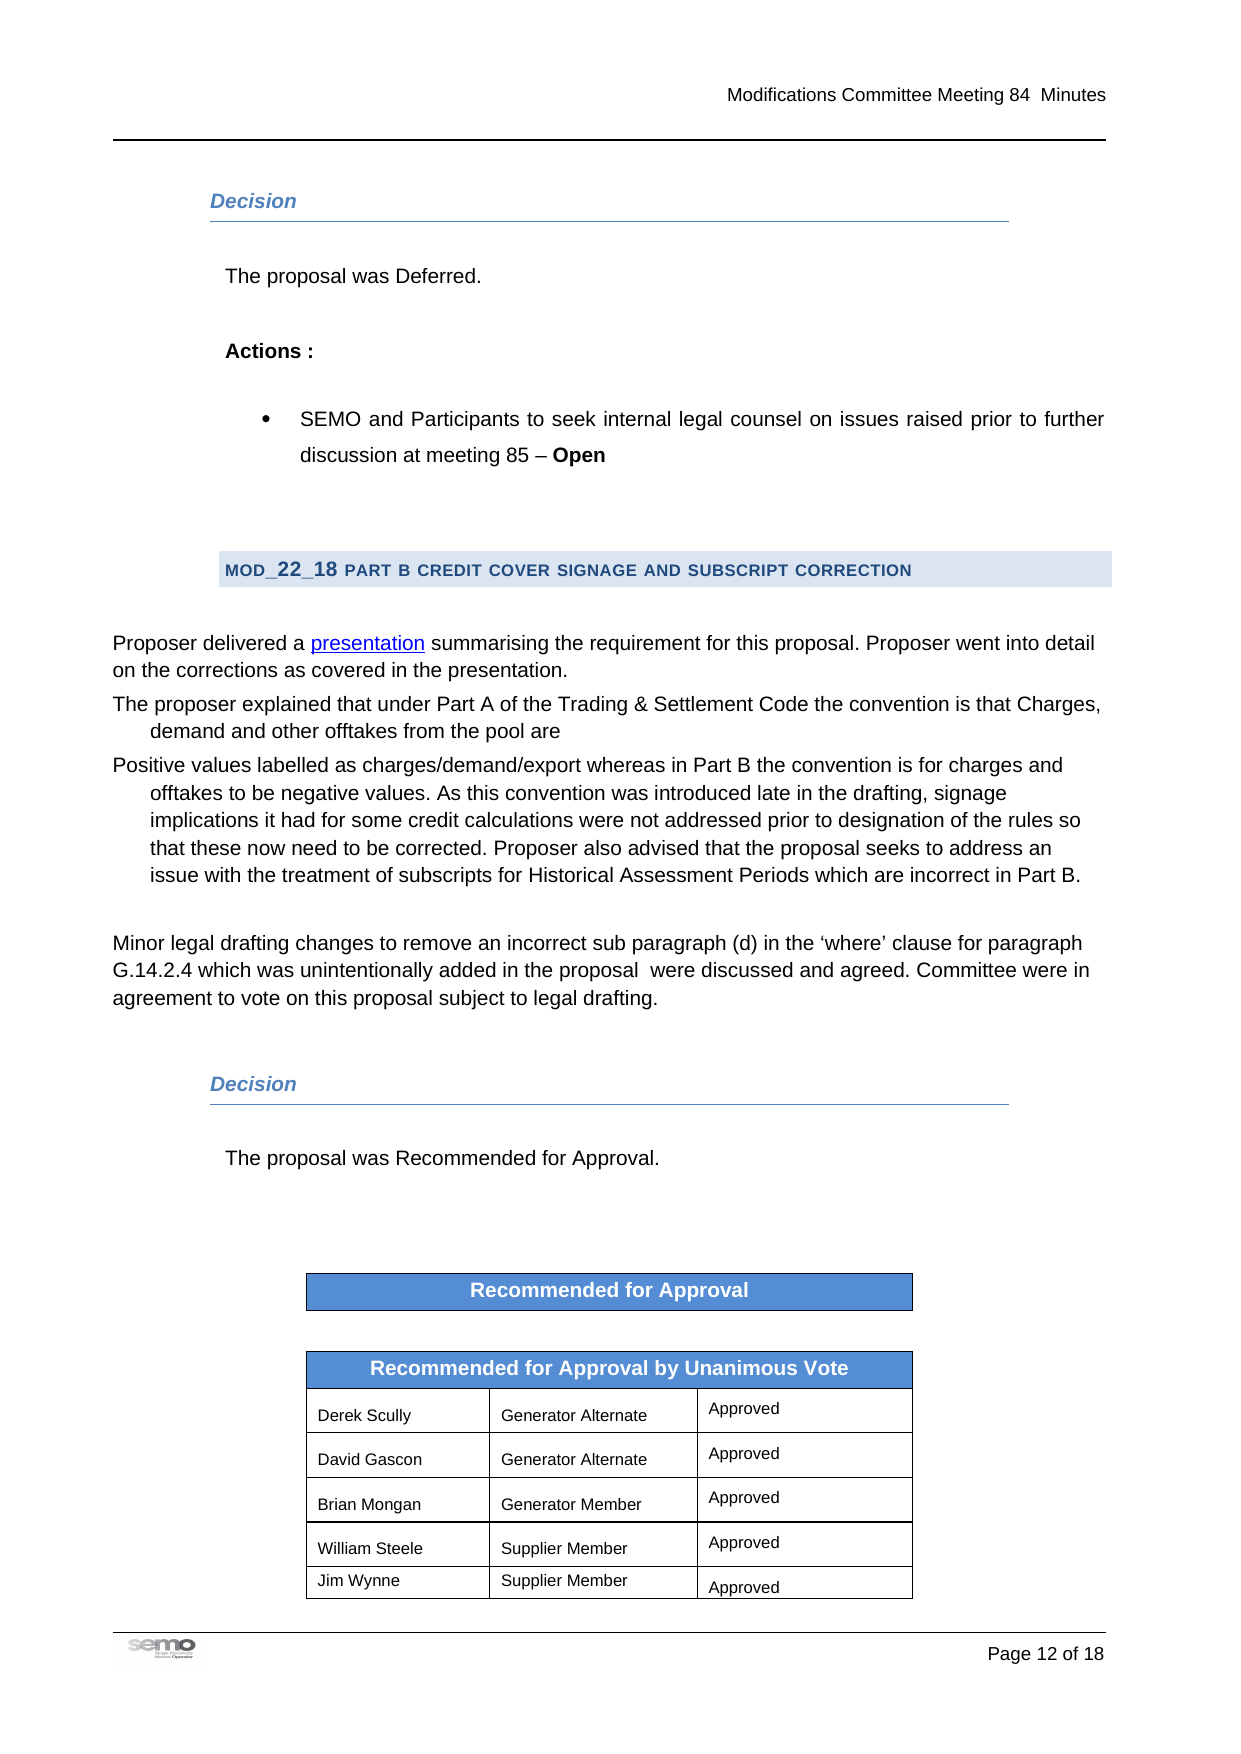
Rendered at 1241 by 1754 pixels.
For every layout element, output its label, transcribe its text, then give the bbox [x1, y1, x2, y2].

table_header Recommended for Approval by Unanimous Vote [307, 1352, 912, 1388]
list SEMO and Participants to seek internal legal counsel on issues raised prior to further discussion at meeting 85 – Open [262, 407, 1106, 467]
table_cell Derek Scully [307, 1389, 489, 1432]
table_cell Brian Mongan [307, 1478, 489, 1521]
table_cell Generator Member [490, 1478, 697, 1521]
table_cell Approved [698, 1567, 912, 1598]
list The proposal was Deferred. [225, 263, 1106, 287]
list Minor legal drafting changes to remove an incorrect sub paragraph (d) in the ‘where’ clause for paragraph G.14.2.4 which was unintentionally added in the proposal were discussed and agreed. Committee were in agreement to vote on this proposal subject to legal drafting. [112, 931, 1106, 1009]
table_cell Jim Wynne [307, 1567, 489, 1598]
list The proposer explained that under Part A of the Trading & Settlement Code the convention is that Charges, demand and other offtakes from the pool are [112, 692, 1106, 743]
text Decision [210, 1072, 1009, 1104]
table_cell Approved [698, 1389, 912, 1432]
table_cell Generator Alternate [490, 1389, 697, 1432]
table_cell Supplier Member [490, 1567, 697, 1598]
text Decision [210, 189, 1009, 221]
subtitle mod_22_18 part b credit cover signage and subscript correction [225, 557, 1106, 581]
list Positive values labelled as charges/demand/export whereas in Part B the convention is for charges and offtakes to be negative values. As this convention was introduced late in the drafting, signage implications it had for some credit calculations were not addressed prior to designation of the rules so that these now need to be corrected. Proposer also advised that the proposal seeks to address an issue with the treatment of subscripts for Historical Assessment Periods which are incorrect in Part B. [112, 753, 1106, 887]
table_header Recommended for Approval [307, 1274, 912, 1310]
table_cell Supplier Member [490, 1523, 697, 1566]
table_cell Approved [698, 1478, 912, 1521]
list The proposal was Recommended for Approval. [225, 1146, 1106, 1170]
list Proposer delivered a presentation summarising the requirement for this proposal. Proposer went into detail on the corrections as covered in the presentation. [112, 631, 1106, 682]
table_cell Generator Alternate [490, 1433, 697, 1477]
table_cell Approved [698, 1523, 912, 1566]
table_cell David Gascon [307, 1433, 489, 1477]
table_cell Approved [698, 1433, 912, 1477]
table_cell William Steele [307, 1523, 489, 1566]
list Actions : [225, 339, 1106, 363]
